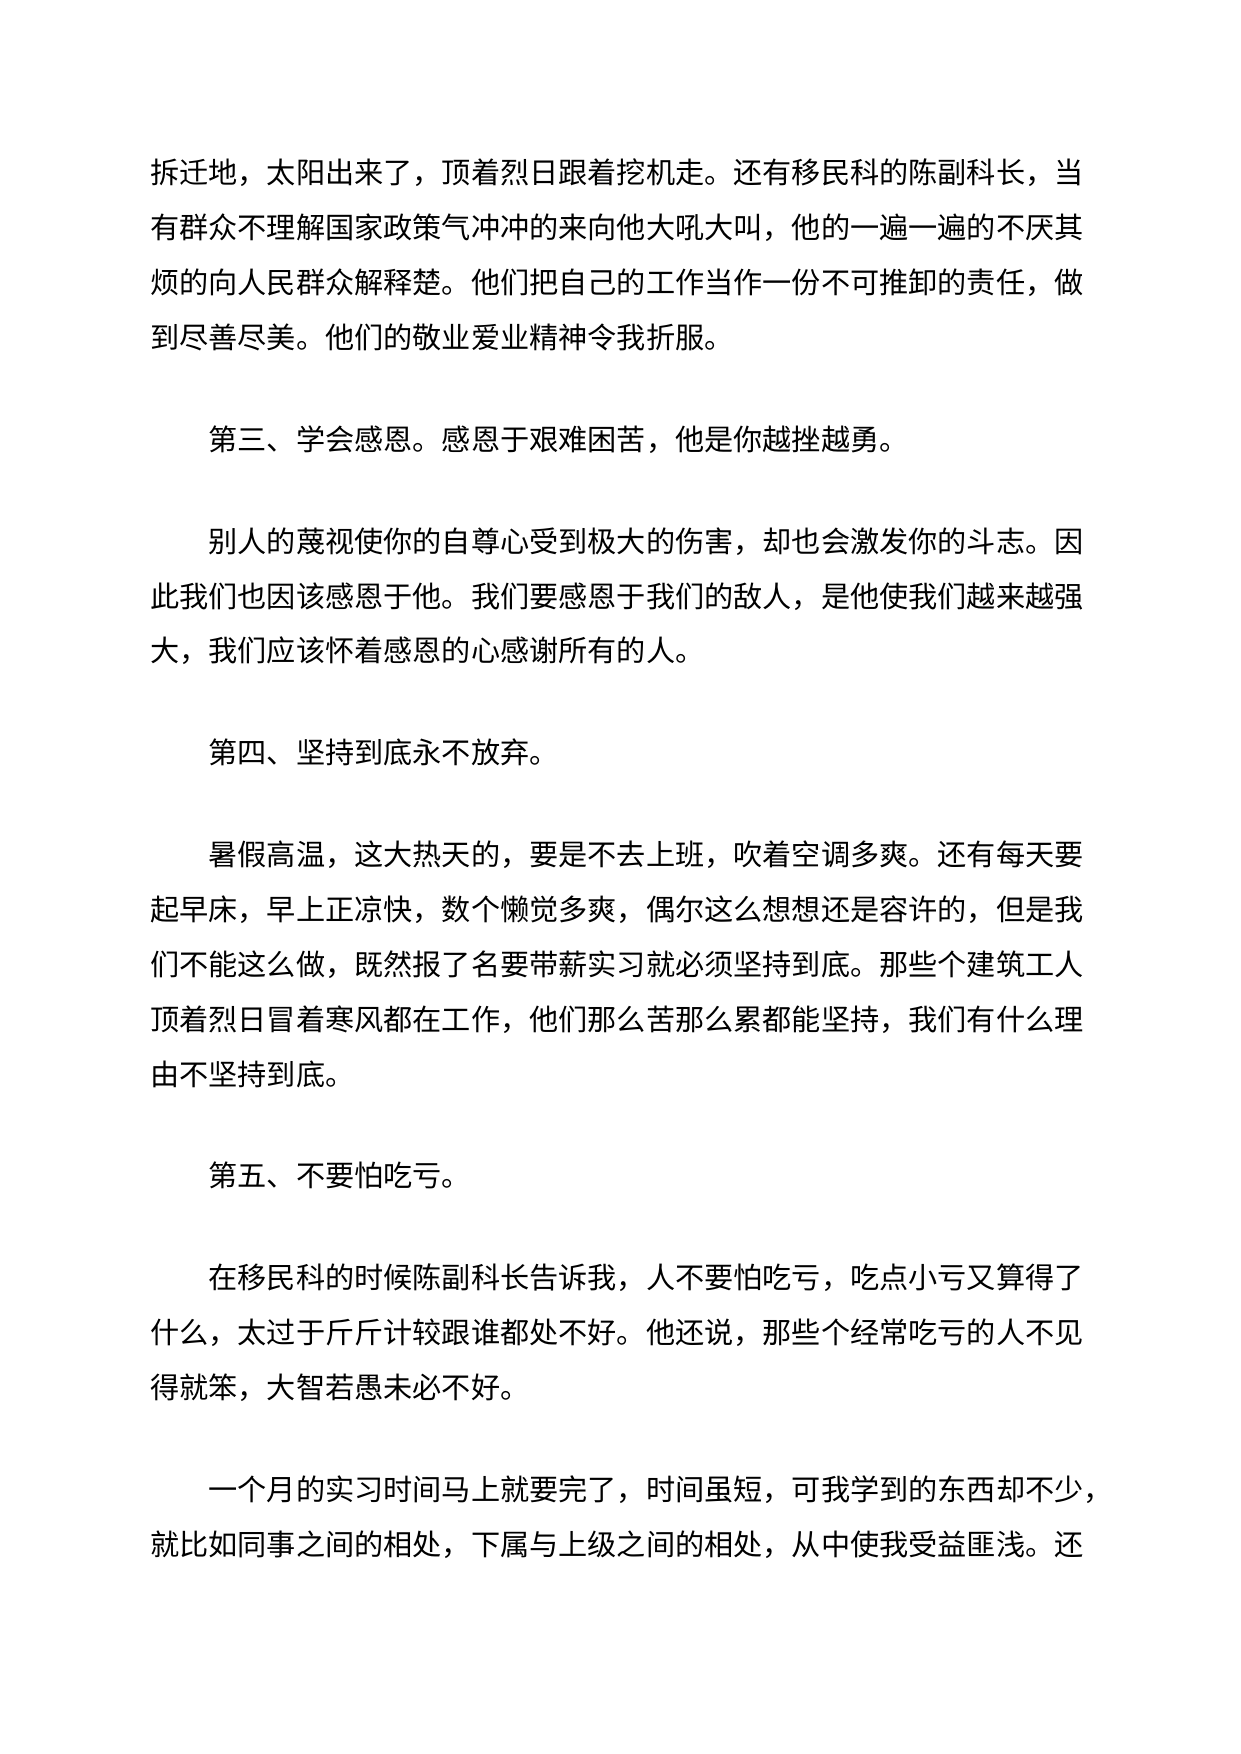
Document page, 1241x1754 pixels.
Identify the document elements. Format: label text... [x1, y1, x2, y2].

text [150, 150, 1090, 357]
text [150, 1466, 1090, 1563]
text 暑假高温，这大热天的，要是不去上班，吹着空调多爽。还有每天要起早床，早上正凉快，数个懒觉多爽，偶尔这么想想还是容许的，但是我们不能这么做，既然报了名要带薪实习就必须坚持到底。那些个建筑工人顶着烈日冒着寒风都在工作，他们那么苦那么累都能坚持，我们有什么理由不坚持到底。 [150, 832, 1090, 1093]
text 在移民科的时候陈副科长告诉我，人不要怕吃亏，吃点小亏又算得了什么，太过于斤斤计较跟谁都处不好。他还说，那些个经常吃亏的人不见得就笨，大智若愚未必不好。 [150, 1255, 1090, 1407]
text 别人的蔑视使你的自尊心受到极大的伤害，却也会激发你的斗志。因此我们也因该感恩于他。我们要感恩于我们的敌人，是他使我们越来越强大，我们应该怀着感恩的心感谢所有的人。 [150, 518, 1090, 670]
text 第五、不要怕吃亏。 [150, 1153, 1090, 1195]
text 第三、学会感恩。感恩于艰难困苦，他是你越挫越勇。 [150, 416, 1090, 459]
text 第四、坚持到底永不放弃。 [150, 730, 1090, 772]
